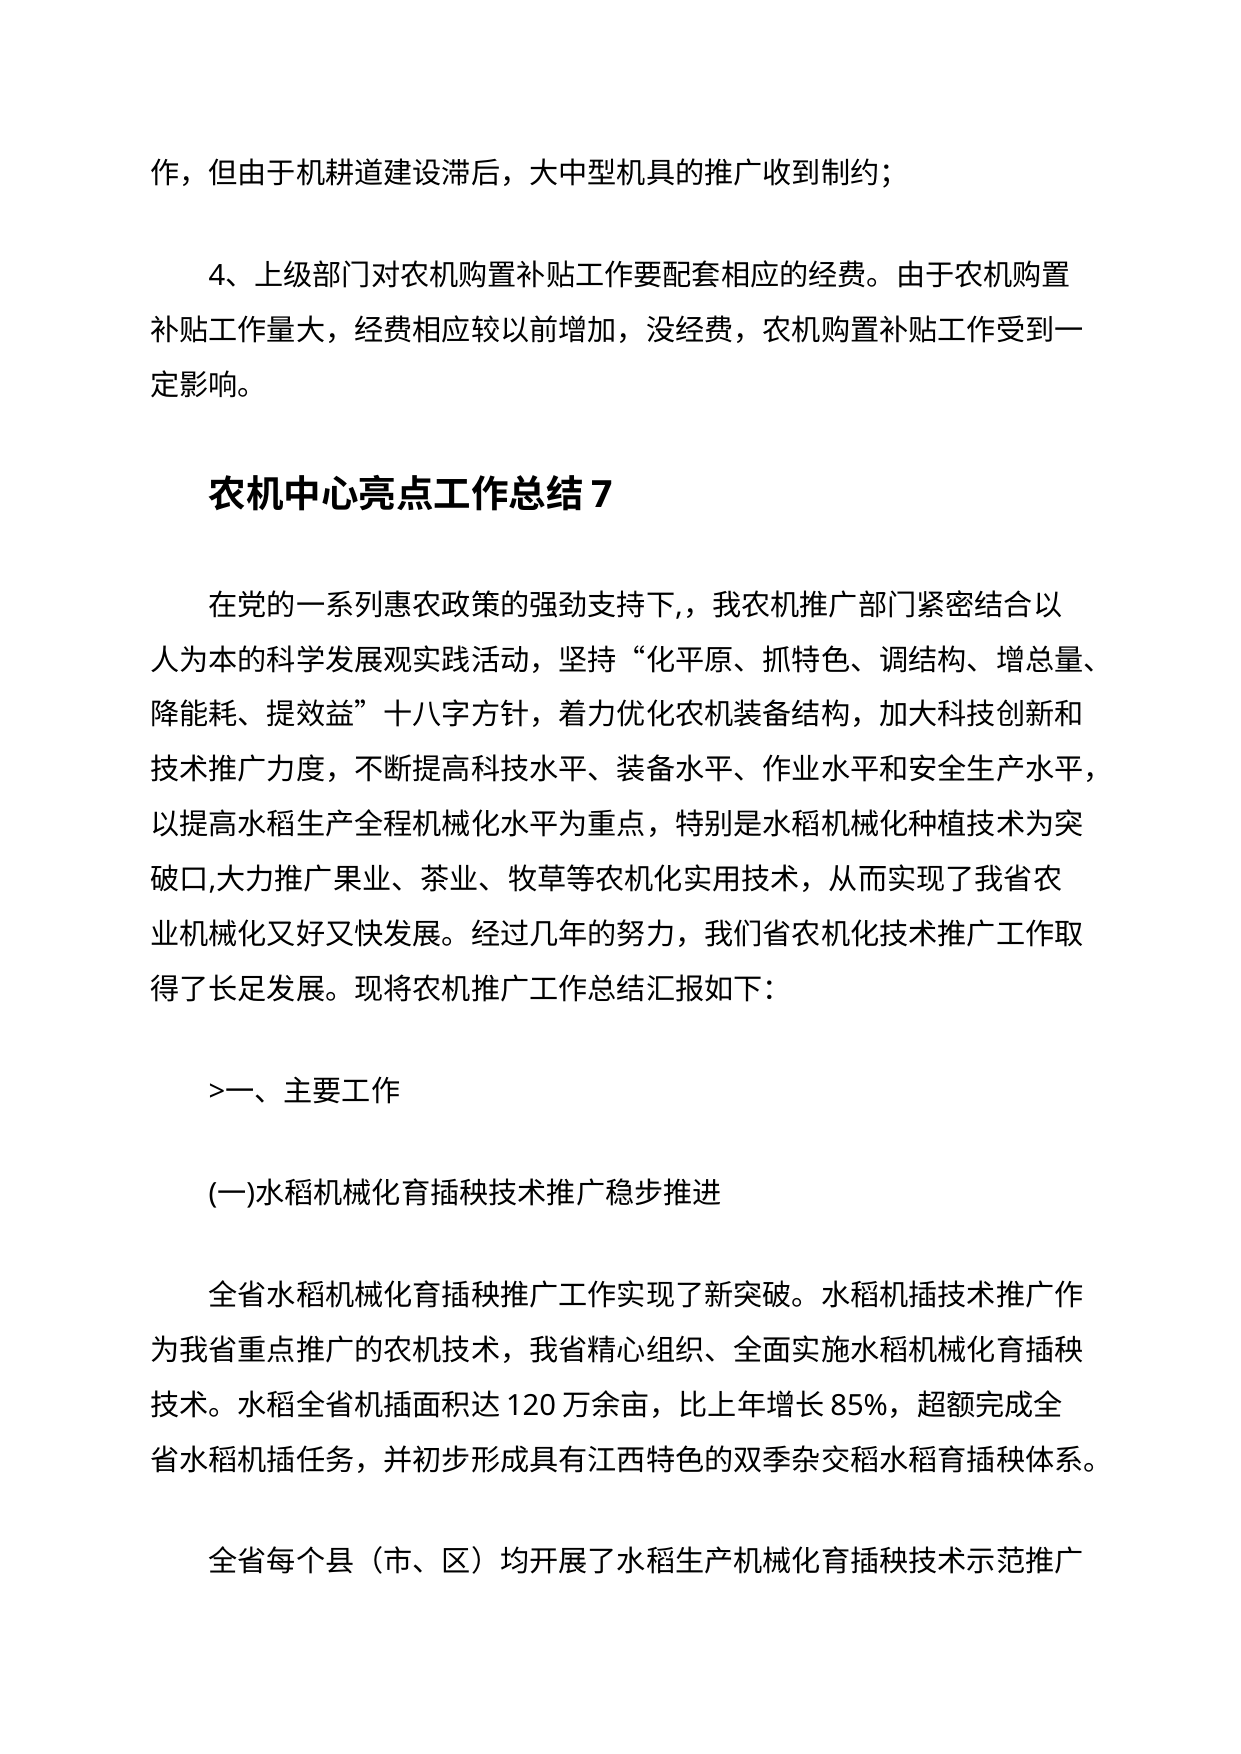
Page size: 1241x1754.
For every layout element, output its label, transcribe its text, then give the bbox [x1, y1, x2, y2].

text 全省水稻机械化育插秧推广工作实现了新突破。水稻机插技术推广作为我省重点推广的农机技术，我省精心组织、全面实施水稻机械化育插秧技术。水稻全省机插面积达120万余亩，比上年增长85%，超额完成全省水稻机插任务，并初步形成具有江西特色的双季杂交稻水稻育插秧体系。 [150, 1271, 1090, 1478]
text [150, 150, 1090, 192]
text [150, 1538, 1090, 1580]
text 在党的一系列惠农政策的强劲支持下,，我农机推广部门紧密结合以人为本的科学发展观实践活动，坚持“化平原、抓特色、调结构、增总量、降能耗、提效益”十八字方针，着力优化农机装备结构，加大科技创新和技术推广力度，不断提高科技水平、装备水平、作业水平和安全生产水平，以提高水稻生产全程机械化水平为重点，特别是水稻机械化种植技术为突破口,大力推广果业、茶业、牧草等农机化实用技术，从而实现了我省农业机械化又好又快发展。经过几年的努力，我们省农机化技术推广工作取得了长足发展。现将农机推广工作总结汇报如下： [150, 581, 1090, 1008]
text 4、上级部门对农机购置补贴工作要配套相应的经费。由于农机购置补贴工作量大，经费相应较以前增加，没经费，农机购置补贴工作受到一定影响。 [150, 252, 1090, 404]
text 农机中心亮点工作总结7 [150, 463, 1090, 518]
text (一)水稻机械化育插秧技术推广稳步推进 [150, 1169, 1090, 1212]
text >一、主要工作 [150, 1067, 1090, 1110]
